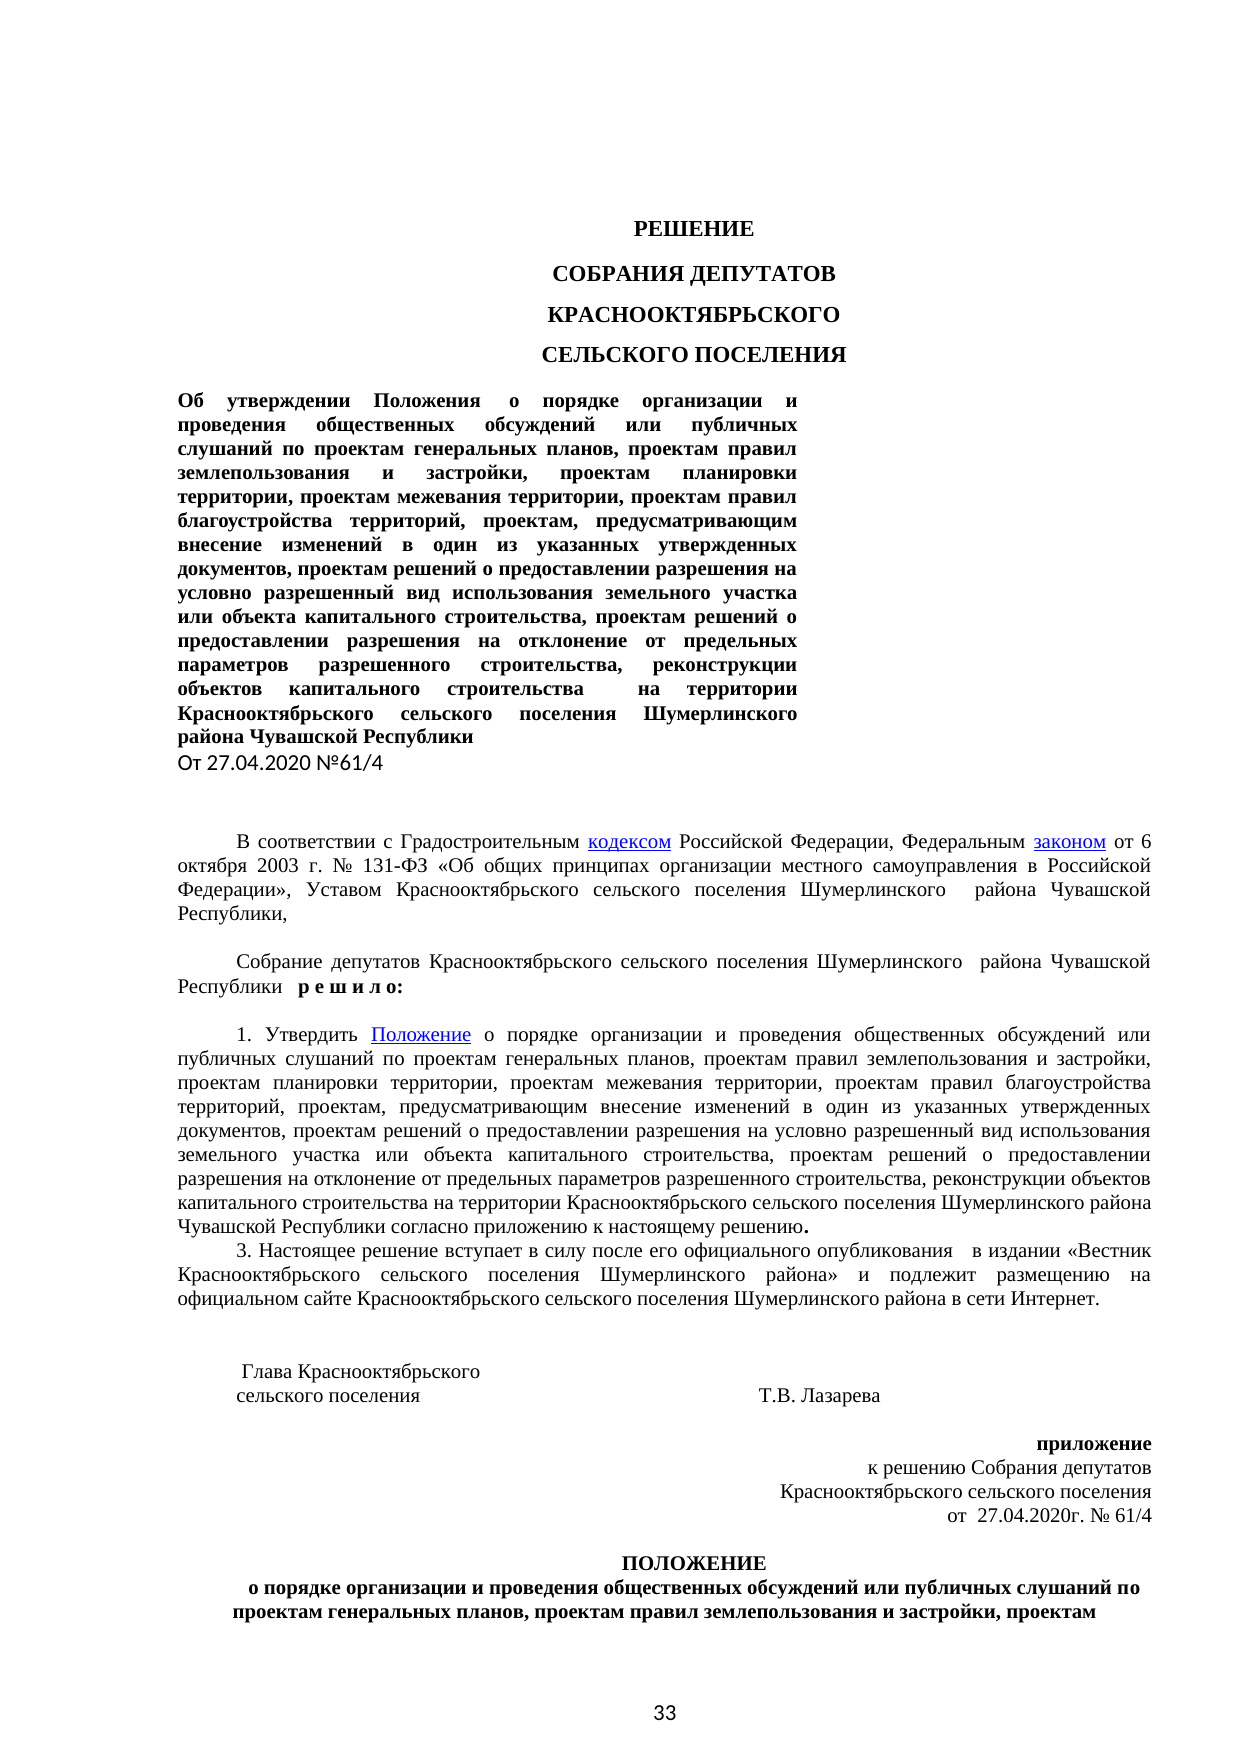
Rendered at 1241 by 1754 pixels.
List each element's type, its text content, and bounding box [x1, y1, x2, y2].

text 3. Настоящее решение вступает в силу после его официального опубликования в издании «Вестник Краснооктябрьского сельского поселения Шумерлинского района» и подлежит размещению на официальном сайте Краснооктябрьского сельского поселения Шумерлинского района в сети Интернет. [177, 1238, 1152, 1310]
text Собрание депутатов Краснооктябрьского сельского поселения Шумерлинского района Чувашской Республики р е ш и л о: [177, 949, 1152, 998]
text РЕШЕНИЕ [177, 215, 1152, 241]
text приложение [177, 1431, 1152, 1455]
text СОБРАНИЯ ДЕПУТАТОВ [705, 266, 1152, 286]
text ПОЛОЖЕНИЕ [177, 1551, 1152, 1575]
text СЕЛЬСКОГО ПОСЕЛЕНИЯ [177, 347, 1152, 367]
subtitle 1. Утвердить Положение о порядке организации и проведения общественных обсуждений или публичных слушаний по проектам генеральных планов, проектам правил землепользования и застройки, проектам планировки территории, проектам межевания территории, проектам правил благоустройства территорий, проектам, предусматривающим внесение изменений в один из указанных утвержденных документов, проектам решений о предоставлении разрешения на условно разрешенный вид использования земельного участка или объекта капитального строительства, проектам решений о предоставлении разрешения на отклонение от предельных параметров разрешенного строительства, реконструкции объектов капитального строительства на территории Краснооктябрьского сельского поселения Шумерлинского района Чувашской Республики согласно приложению к настоящему решению. [177, 1022, 1152, 1238]
text КРАСНООКТЯБРЬСКОГО [177, 307, 1152, 326]
text Краснооктябрьского сельского поселения [177, 1479, 1152, 1503]
text сельского поселения Т.В. Лазарева [177, 1383, 1152, 1407]
text От 27.04.2020 №61/4 [177, 748, 1152, 777]
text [177, 1575, 1152, 1623]
text к решению Собрания депутатов [177, 1455, 1152, 1479]
text СОБРАНИЯ ДЕПУТАТОВ [177, 266, 695, 286]
subtitle Об утверждении Положения о порядке организации и проведения общественных обсуждений или публичных слушаний по проектам генеральных планов, проектам правил землепользования и застройки, проектам планировки территории, проектам межевания территории, проектам правил благоустройства территорий, проектам, предусматривающим внесение изменений в один из указанных утвержденных документов, проектам решений о предоставлении разрешения на условно разрешенный вид использования земельного участка или объекта капитального строительства, проектам решений о предоставлении разрешения на отклонение от предельных параметров разрешенного строительства, реконструкции объектов капитального строительства на территории Краснооктябрьского сельского поселения Шумерлинского района Чувашской Республики [177, 388, 797, 748]
text В соответствии с Градостроительным кодексом Российской Федерации, Федеральным законом от 6 октября 2003 г. № 131-ФЗ «Об общих принципах организации местного самоуправления в Российской Федерации», Уставом Краснооктябрьского сельского поселения Шумерлинского района Чувашской Республики, [177, 829, 1152, 925]
text от 27.04.2020г. № 61/4 [177, 1503, 1152, 1527]
text Глава Краснооктябрьского [177, 1358, 1152, 1383]
